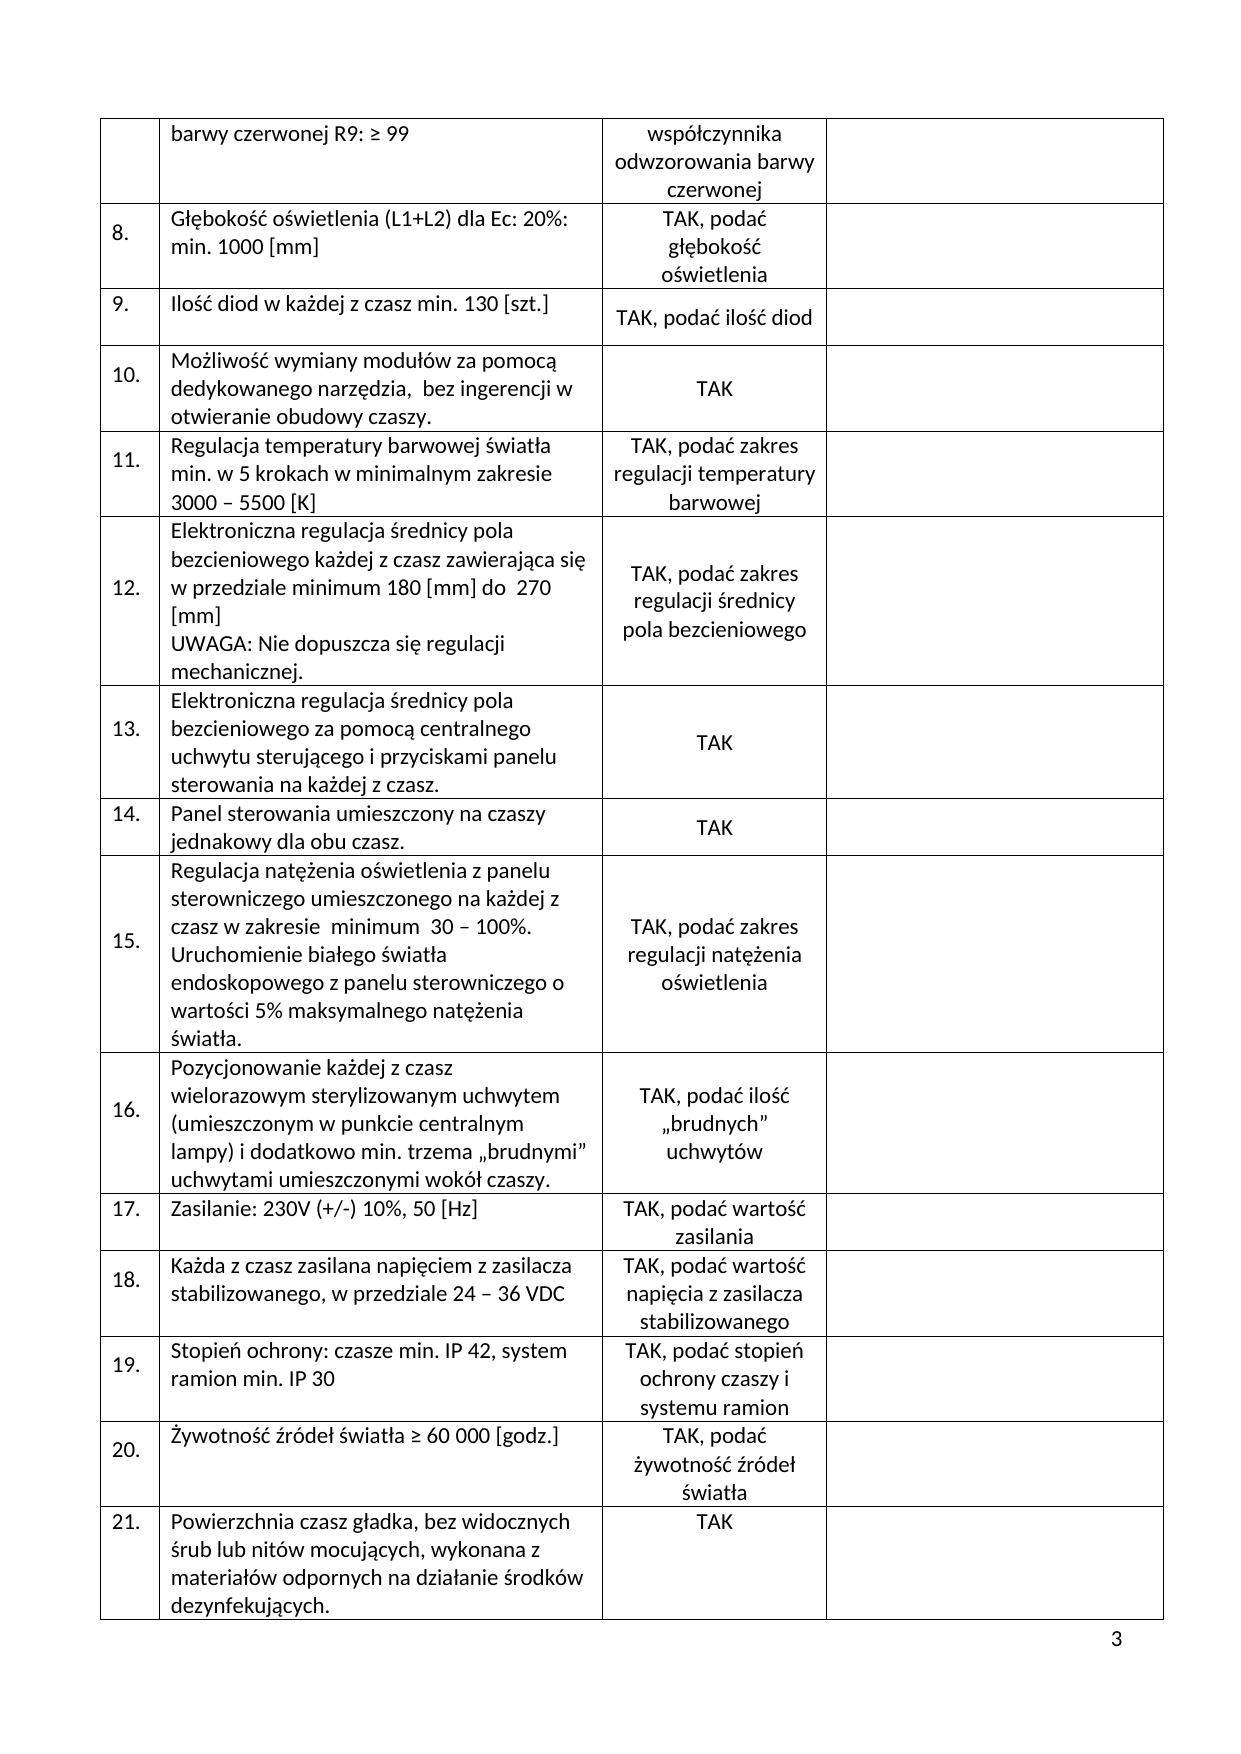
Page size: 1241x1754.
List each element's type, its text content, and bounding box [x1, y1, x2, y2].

table_cell [827, 517, 1163, 685]
table_cell [101, 1053, 159, 1193]
table_cell TAK, podać ilość „brudnych” uchwytów [603, 1053, 826, 1193]
table_cell Możliwość wymiany modułów za pomocą dedykowanego narzędzia, bez ingerencji w otwieranie obudowy czaszy. [160, 346, 602, 431]
table_cell Ilość diod w każdej z czasz min. 130 [szt.] [160, 289, 602, 345]
table_cell [101, 1507, 159, 1619]
table_cell TAK [603, 346, 826, 431]
table_cell [101, 856, 159, 1052]
table_cell TAK, podać wartość napięcia z zasilacza stabilizowanego [603, 1251, 826, 1336]
table_cell TAK, podać zakres regulacji temperatury barwowej [603, 432, 826, 516]
table_cell TAK, podać stopień ochrony czaszy i systemu ramion [603, 1337, 826, 1421]
table_cell [101, 1194, 159, 1250]
table_cell Panel sterowania umieszczony na czaszy jednakowy dla obu czasz. [160, 799, 602, 855]
table_cell Elektroniczna regulacja średnicy pola bezcieniowego każdej z czasz zawierająca się w przedziale minimum 180 [mm] do 270 [mm] UWAGA: Nie dopuszcza się regulacji mechanicznej. [160, 517, 602, 685]
table_cell Regulacja temperatury barwowej światła min. w 5 krokach w minimalnym zakresie 3000 – 5500 [K] [160, 432, 602, 516]
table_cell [160, 1507, 602, 1619]
table_cell [827, 686, 1163, 798]
table_cell [827, 1422, 1163, 1506]
table_cell TAK [603, 799, 826, 855]
table_cell [101, 1422, 159, 1506]
table_cell [101, 346, 159, 431]
table_cell [827, 1053, 1163, 1193]
table_cell Zasilanie: 230V (+/-) 10%, 50 [Hz] [160, 1194, 602, 1250]
table_cell Elektroniczna regulacja średnicy pola bezcieniowego za pomocą centralnego uchwytu sterującego i przyciskami panelu sterowania na każdej z czasz. [160, 686, 602, 798]
table_cell [827, 856, 1163, 1052]
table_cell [603, 119, 826, 203]
table_cell Pozycjonowanie każdej z czasz wielorazowym sterylizowanym uchwytem (umieszczonym w punkcie centralnym lampy) i dodatkowo min. trzema „brudnymi” uchwytami umieszczonymi wokół czaszy. [160, 1053, 602, 1193]
table_cell TAK [603, 1507, 826, 1619]
table_cell [101, 289, 159, 345]
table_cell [160, 119, 602, 203]
table_cell [827, 1337, 1163, 1421]
table_cell [827, 346, 1163, 431]
table_cell [101, 517, 159, 685]
table_cell [101, 1251, 159, 1336]
table_cell Każda z czasz zasilana napięciem z zasilacza stabilizowanego, w przedziale 24 – 36 VDC [160, 1251, 602, 1336]
table_cell [101, 686, 159, 798]
table_cell Stopień ochrony: czasze min. IP 42, system ramion min. IP 30 [160, 1337, 602, 1421]
table_cell TAK, podać wartość zasilania [603, 1194, 826, 1250]
table_cell TAK, podać ilość diod [603, 289, 826, 345]
table_cell [827, 289, 1163, 345]
table_cell [101, 1337, 159, 1421]
table_cell [827, 1194, 1163, 1250]
table_cell [101, 432, 159, 516]
table_cell TAK, podać zakres regulacji średnicy pola bezcieniowego [603, 517, 826, 685]
table_cell Żywotność źródeł światła ≥ 60 000 [godz.] [160, 1422, 602, 1506]
table_cell Głębokość oświetlenia (L1+L2) dla Ec: 20%: min. 1000 [mm] [160, 204, 602, 288]
table_cell Regulacja natężenia oświetlenia z panelu sterowniczego umieszczonego na każdej z czasz w zakresie minimum 30 – 100%. Uruchomienie białego światła endoskopowego z panelu sterowniczego o wartości 5% maksymalnego natężenia światła. [160, 856, 602, 1052]
table_cell TAK [603, 686, 826, 798]
table_cell [827, 1507, 1163, 1619]
table_cell [827, 204, 1163, 288]
table_cell [827, 119, 1163, 203]
table_cell TAK, podać żywotność źródeł światła [603, 1422, 826, 1506]
table_cell [827, 799, 1163, 855]
table_cell [101, 204, 159, 288]
table_cell [101, 119, 159, 203]
table_cell TAK, podać głębokość oświetlenia [603, 204, 826, 288]
table_cell [101, 799, 159, 855]
table_cell TAK, podać zakres regulacji natężenia oświetlenia [603, 856, 826, 1052]
table_cell [827, 432, 1163, 516]
table_cell [827, 1251, 1163, 1336]
